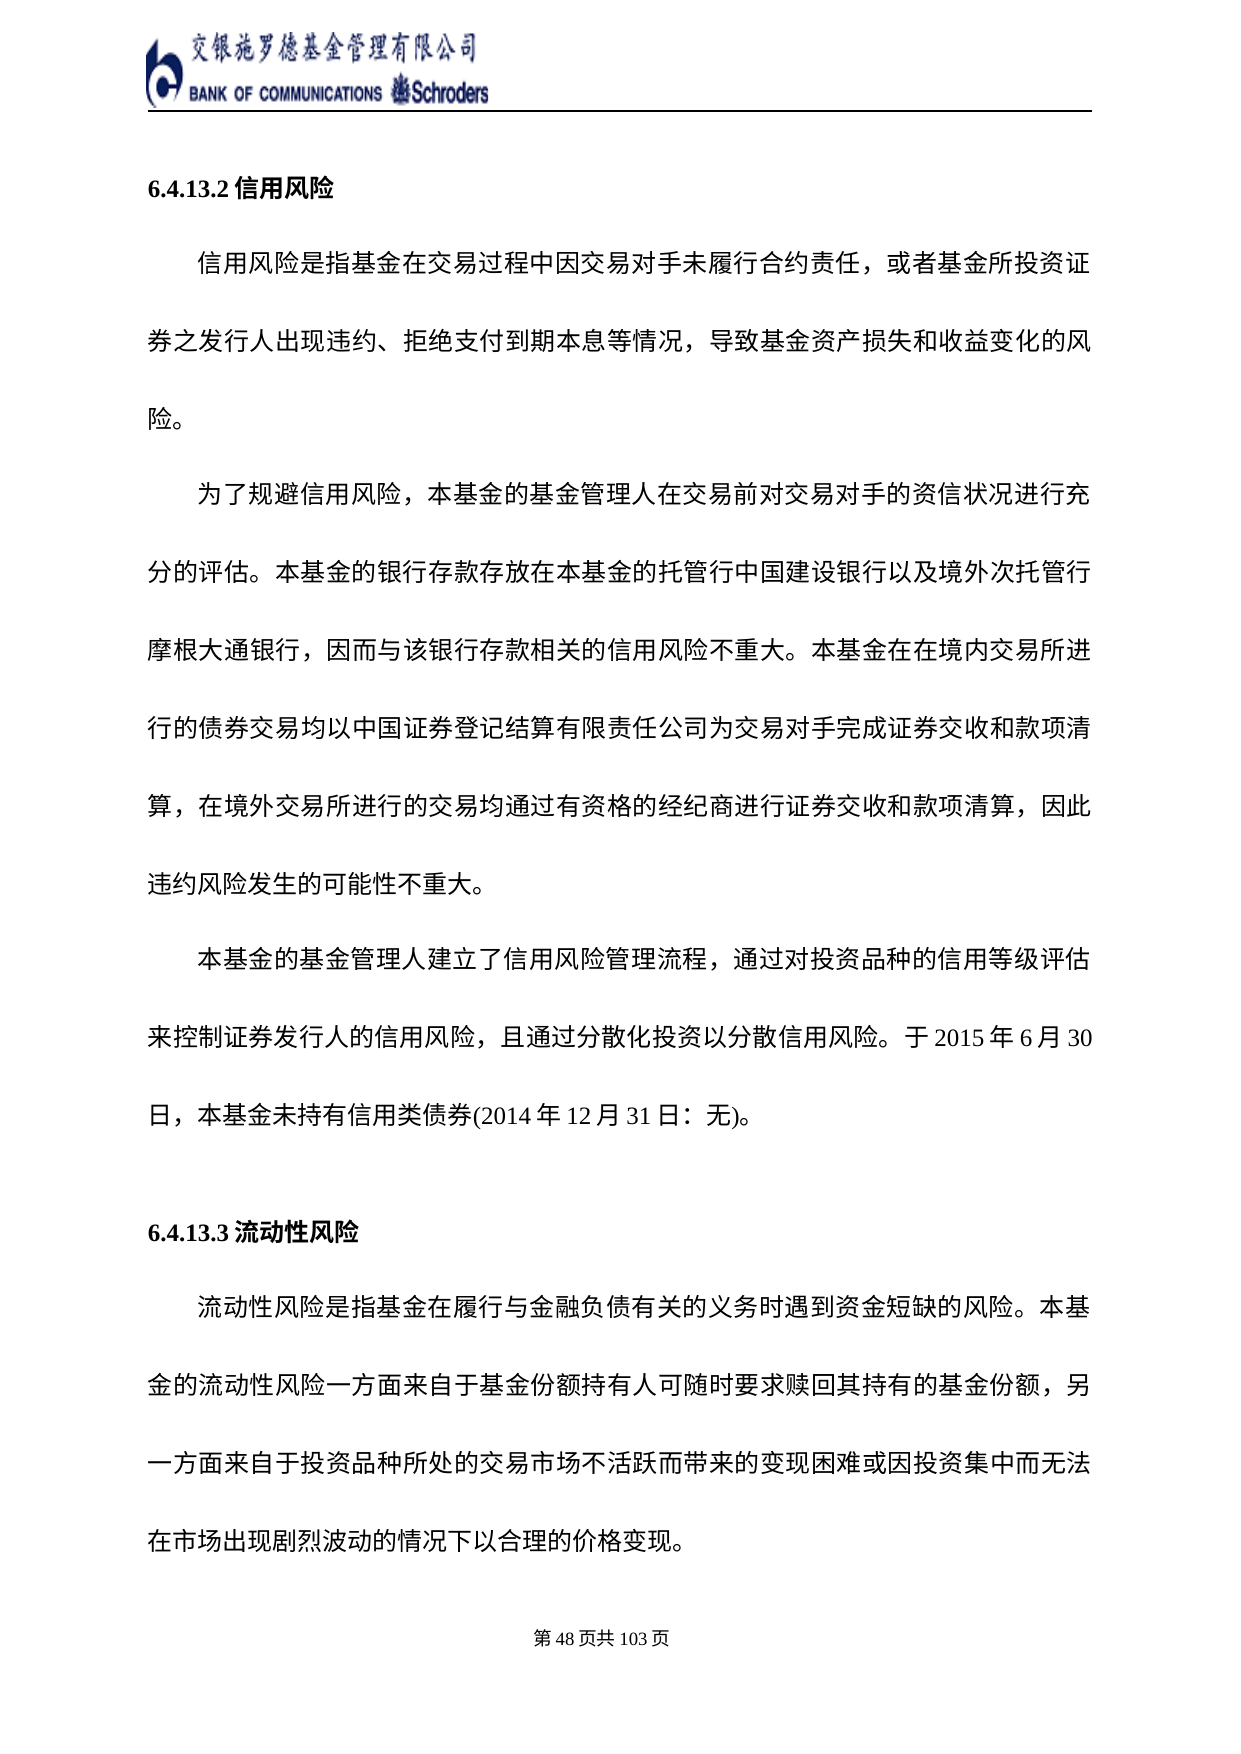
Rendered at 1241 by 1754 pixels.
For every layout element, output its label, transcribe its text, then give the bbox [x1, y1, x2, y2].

picture [146, 32, 489, 108]
text 流动性风险是指基金在履行与金融负债有关的义务时遇到资金短缺的风险。本基金的流动性风险一方面来自于基金份额持有人可随时要求赎回其持有的基金份额，另一方面来自于投资品种所处的交易市场不活跃而带来的变现困难或因投资集中而无法在市场出现剧烈波动的情况下以合理的价格变现。 [148, 1273, 1092, 1572]
text 6.4.13.3流动性风险 [148, 1198, 1092, 1263]
text 信用风险是指基金在交易过程中因交易对手未履行合约责任，或者基金所投资证券之发行人出现违约、拒绝支付到期本息等情况，导致基金资产损失和收益变化的风险。 [148, 229, 1092, 450]
text 6.4.13.2信用风险 [148, 154, 1092, 219]
text 为了规避信用风险，本基金的基金管理人在交易前对交易对手的资信状况进行充分的评估。本基金的银行存款存放在本基金的托管行中国建设银行以及境外次托管行摩根大通银行，因而与该银行存款相关的信用风险不重大。本基金在在境内交易所进行的债券交易均以中国证券登记结算有限责任公司为交易对手完成证券交收和款项清算，在境外交易所进行的交易均通过有资格的经纪商进行证券交收和款项清算，因此违约风险发生的可能性不重大。 [148, 461, 1092, 915]
text 本基金的基金管理人建立了信用风险管理流程，通过对投资品种的信用等级评估来控制证券发行人的信用风险，且通过分散化投资以分散信用风险。于2015年6月30日，本基金未持有信用类债券(2014年12月31日：无)。 [148, 925, 1092, 1146]
